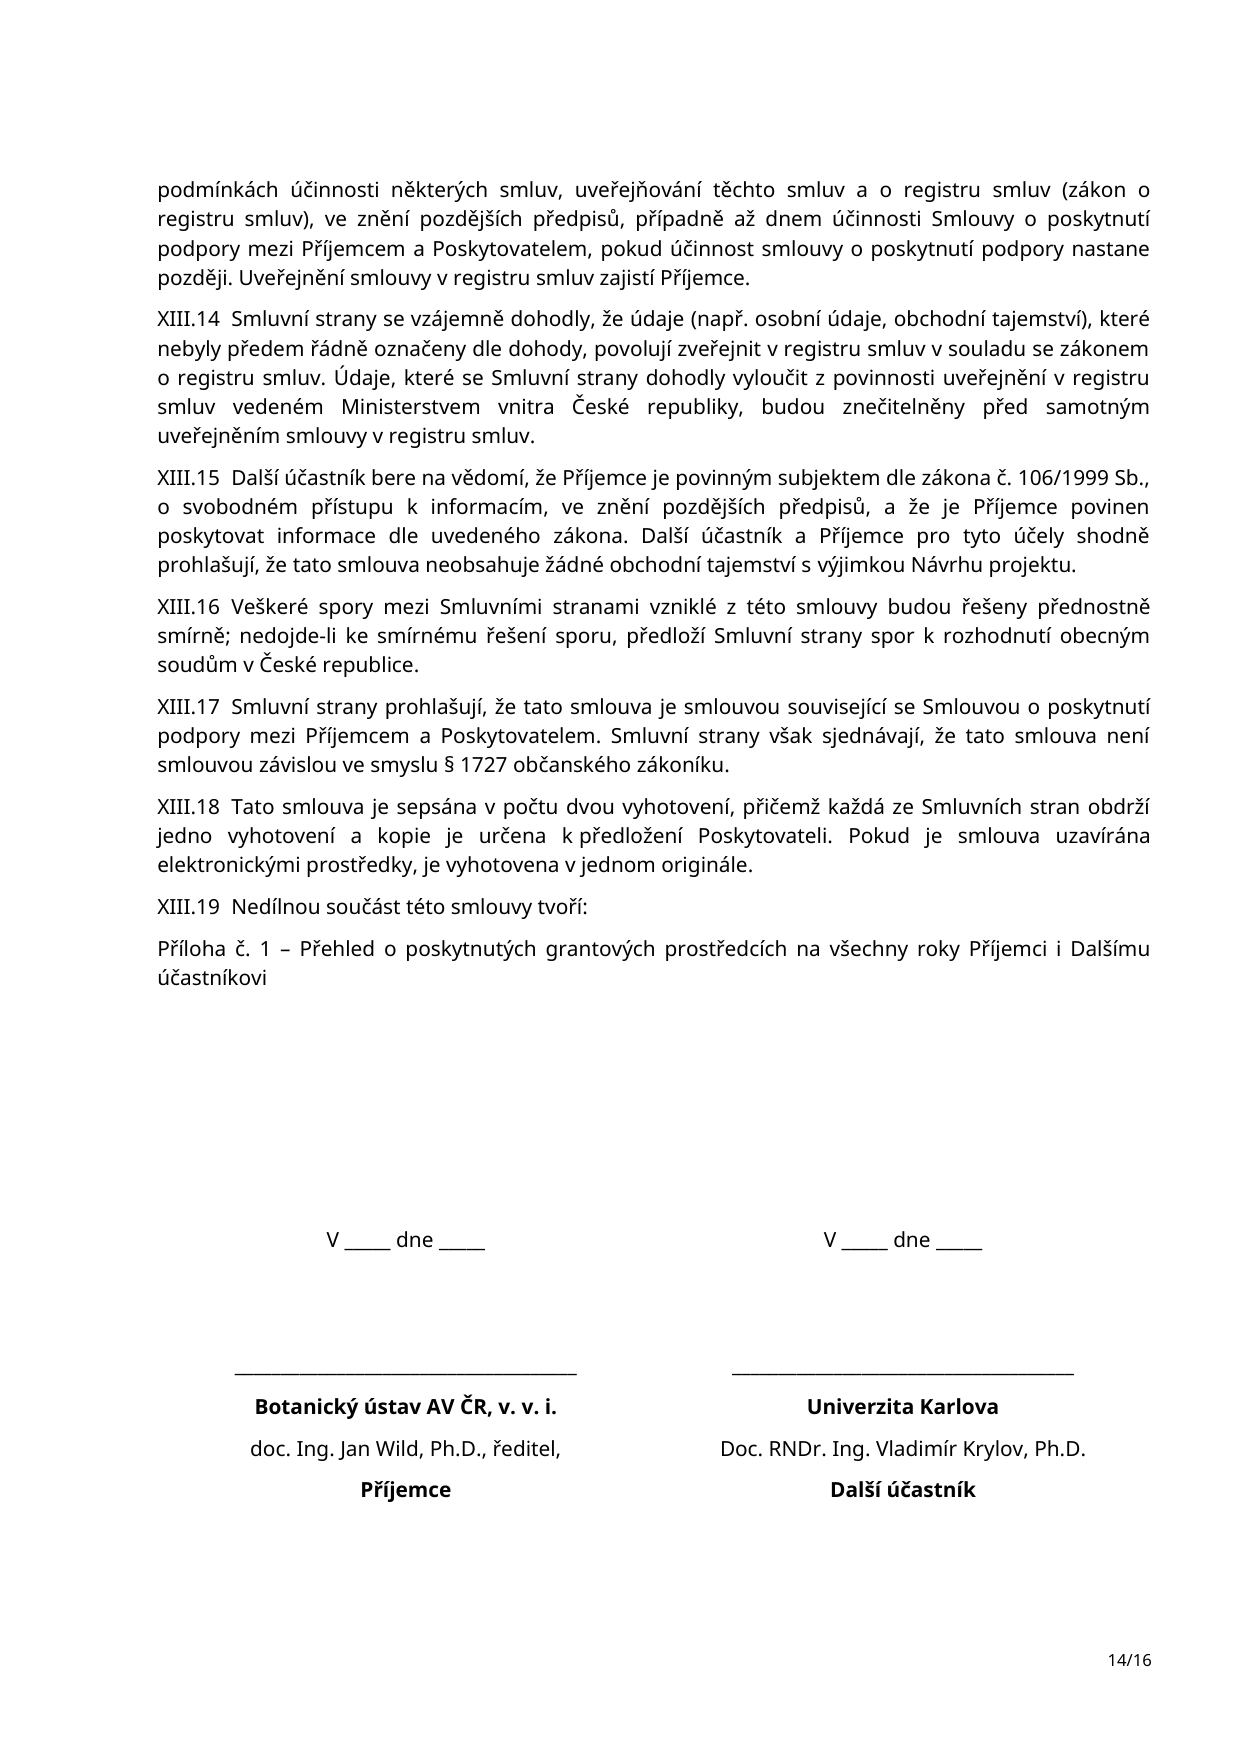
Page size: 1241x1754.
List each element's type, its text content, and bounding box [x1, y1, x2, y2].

list Příloha č. 1 – Přehled o poskytnutých grantových prostředcích na všechny roky Příjemci i Dalšímu účastníkovi [157, 933, 1152, 991]
list Nedílnou součást této smlouvy tvoří: [157, 891, 1152, 920]
table_header V _____ dne _____ _____________________________________ Univerzita Karlova Doc. RNDr. Ing. Vladimír Krylov, Ph.D. Další účastník [654, 1212, 1152, 1558]
list Veškeré spory mezi Smluvními stranami vzniklé z této smlouvy budou řešeny přednostně smírně; nedojde-li ke smírnému řešení sporu, předloží Smluvní strany spor k rozhodnutí obecným soudům v České republice. [157, 591, 1152, 678]
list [157, 174, 1152, 291]
table_header V _____ dne _____ _____________________________________ Botanický ústav AV ČR, v. v. i. doc. Ing. Jan Wild, Ph.D., ředitel, Příjemce [157, 1212, 654, 1558]
list Smluvní strany prohlašují, že tato smlouva je smlouvou související se Smlouvou o poskytnutí podpory mezi Příjemcem a Poskytovatelem. Smluvní strany však sjednávají, že tato smlouva není smlouvou závislou ve smyslu § 1727 občanského zákoníku. [157, 691, 1152, 778]
list Tato smlouva je sepsána v počtu dvou vyhotovení, přičemž každá ze Smluvních stran obdrží jedno vyhotovení a kopie je určena k předložení Poskytovateli. Pokud je smlouva uzavírána elektronickými prostředky, je vyhotovena v jednom originále. [157, 791, 1152, 878]
list Další účastník bere na vědomí, že Příjemce je povinným subjektem dle zákona č. 106/1999 Sb., o svobodném přístupu k informacím, ve znění pozdějších předpisů, a že je Příjemce povinen poskytovat informace dle uvedeného zákona. Další účastník a Příjemce pro tyto účely shodně prohlašují, že tato smlouva neobsahuje žádné obchodní tajemství s výjimkou Návrhu projektu. [157, 462, 1152, 578]
list Smluvní strany se vzájemně dohodly, že údaje (např. osobní údaje, obchodní tajemství), které nebyly předem řádně označeny dle dohody, povolují zveřejnit v registru smluv v souladu se zákonem o registru smluv. Údaje, které se Smluvní strany dohodly vyloučit z povinnosti uveřejnění v registru smluv vedeném Ministerstvem vnitra České republiky, budou znečitelněny před samotným uveřejněním smlouvy v registru smluv. [157, 303, 1152, 449]
